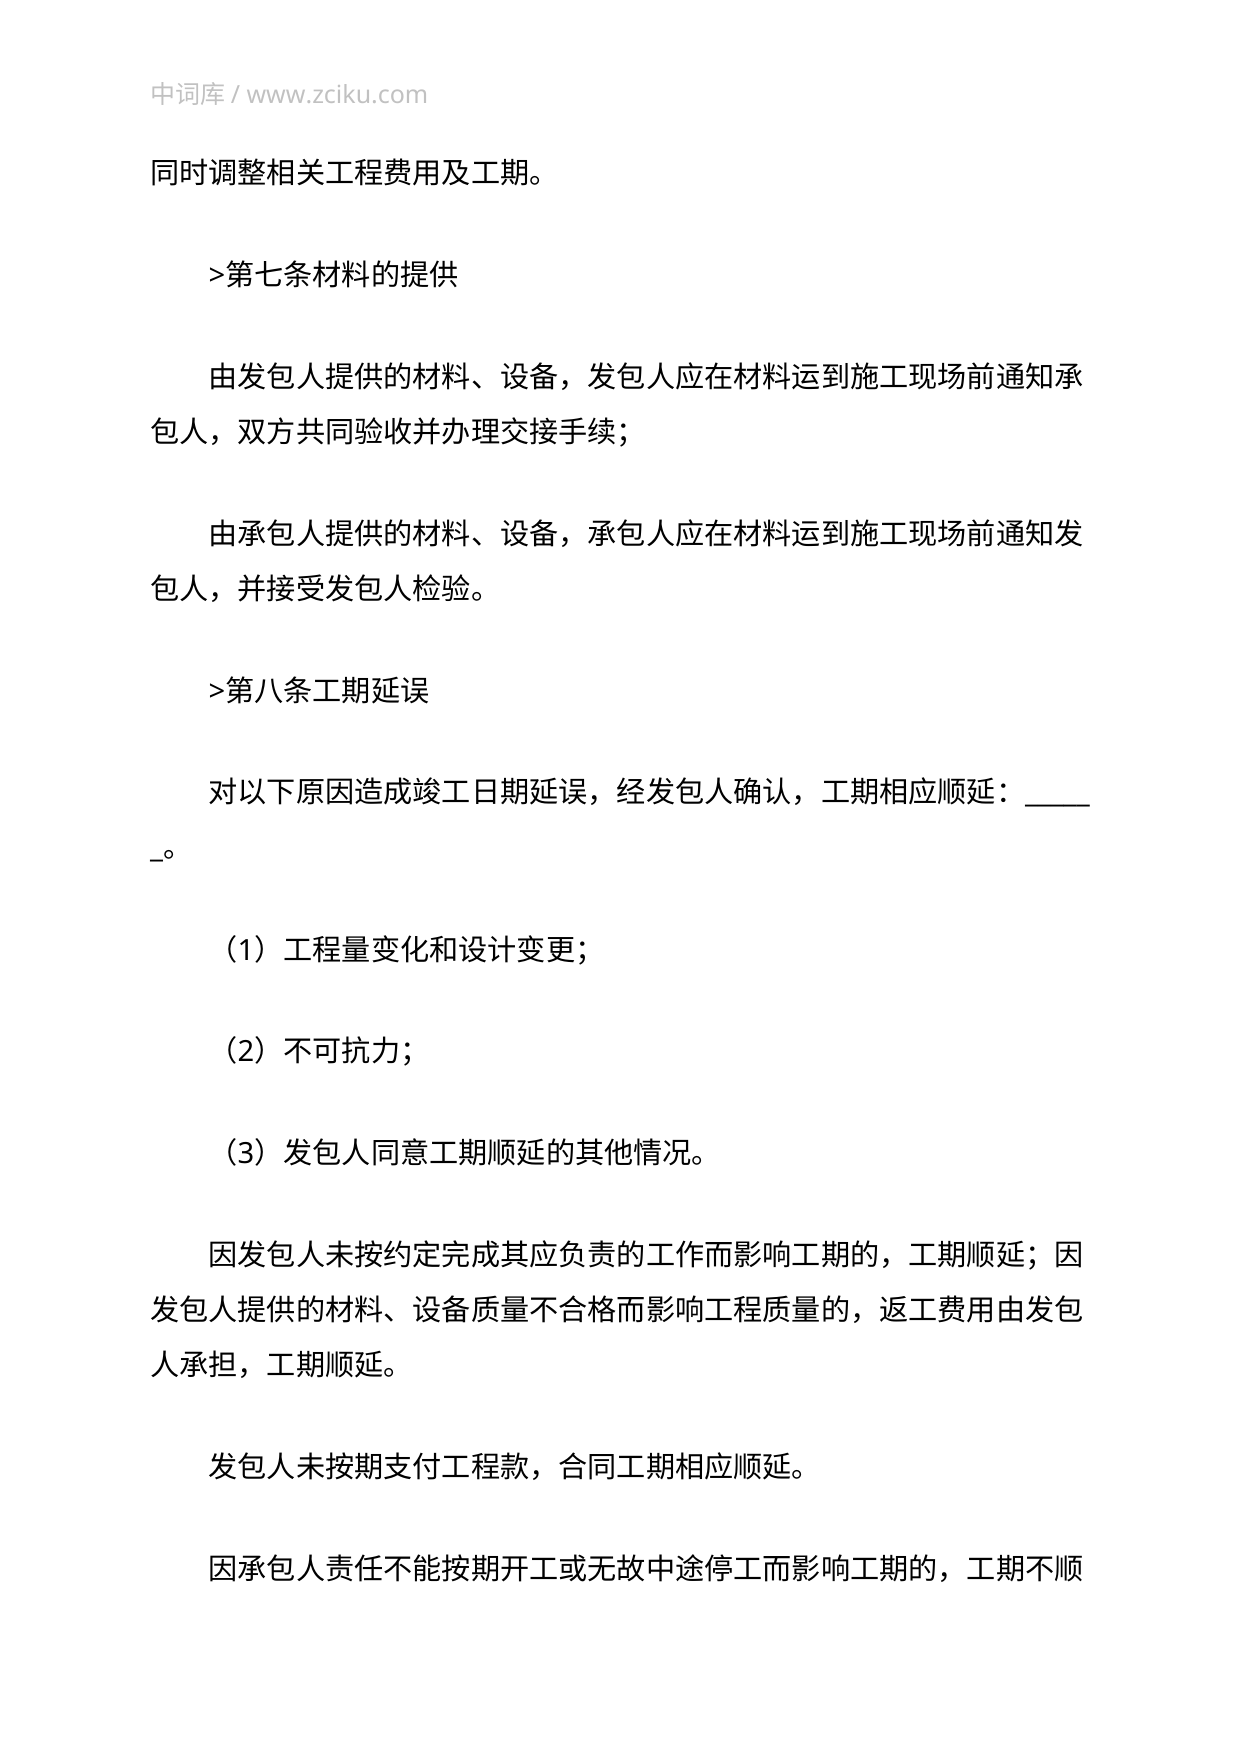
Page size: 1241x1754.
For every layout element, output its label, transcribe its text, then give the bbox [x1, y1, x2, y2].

text 对以下原因造成竣工日期延误，经发包人确认，工期相应顺延：______。 [150, 769, 1090, 866]
text （3）发包人同意工期顺延的其他情况。 [150, 1130, 1090, 1172]
text 由承包人提供的材料、设备，承包人应在材料运到施工现场前通知发包人，并接受发包人检验。 [150, 510, 1090, 608]
text 发包人未按期支付工程款，合同工期相应顺延。 [150, 1443, 1090, 1486]
text >第七条材料的提供 [150, 252, 1090, 294]
text （1）工程量变化和设计变更； [150, 926, 1090, 968]
text （2）不可抗力； [150, 1028, 1090, 1070]
text >第八条工期延误 [150, 667, 1090, 709]
text 因发包人未按约定完成其应负责的工作而影响工期的，工期顺延；因发包人提供的材料、设备质量不合格而影响工程质量的，返工费用由发包人承担，工期顺延。 [150, 1232, 1090, 1384]
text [150, 1545, 1090, 1588]
text 由发包人提供的材料、设备，发包人应在材料运到施工现场前通知承包人，双方共同验收并办理交接手续； [150, 354, 1090, 451]
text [150, 150, 1090, 192]
